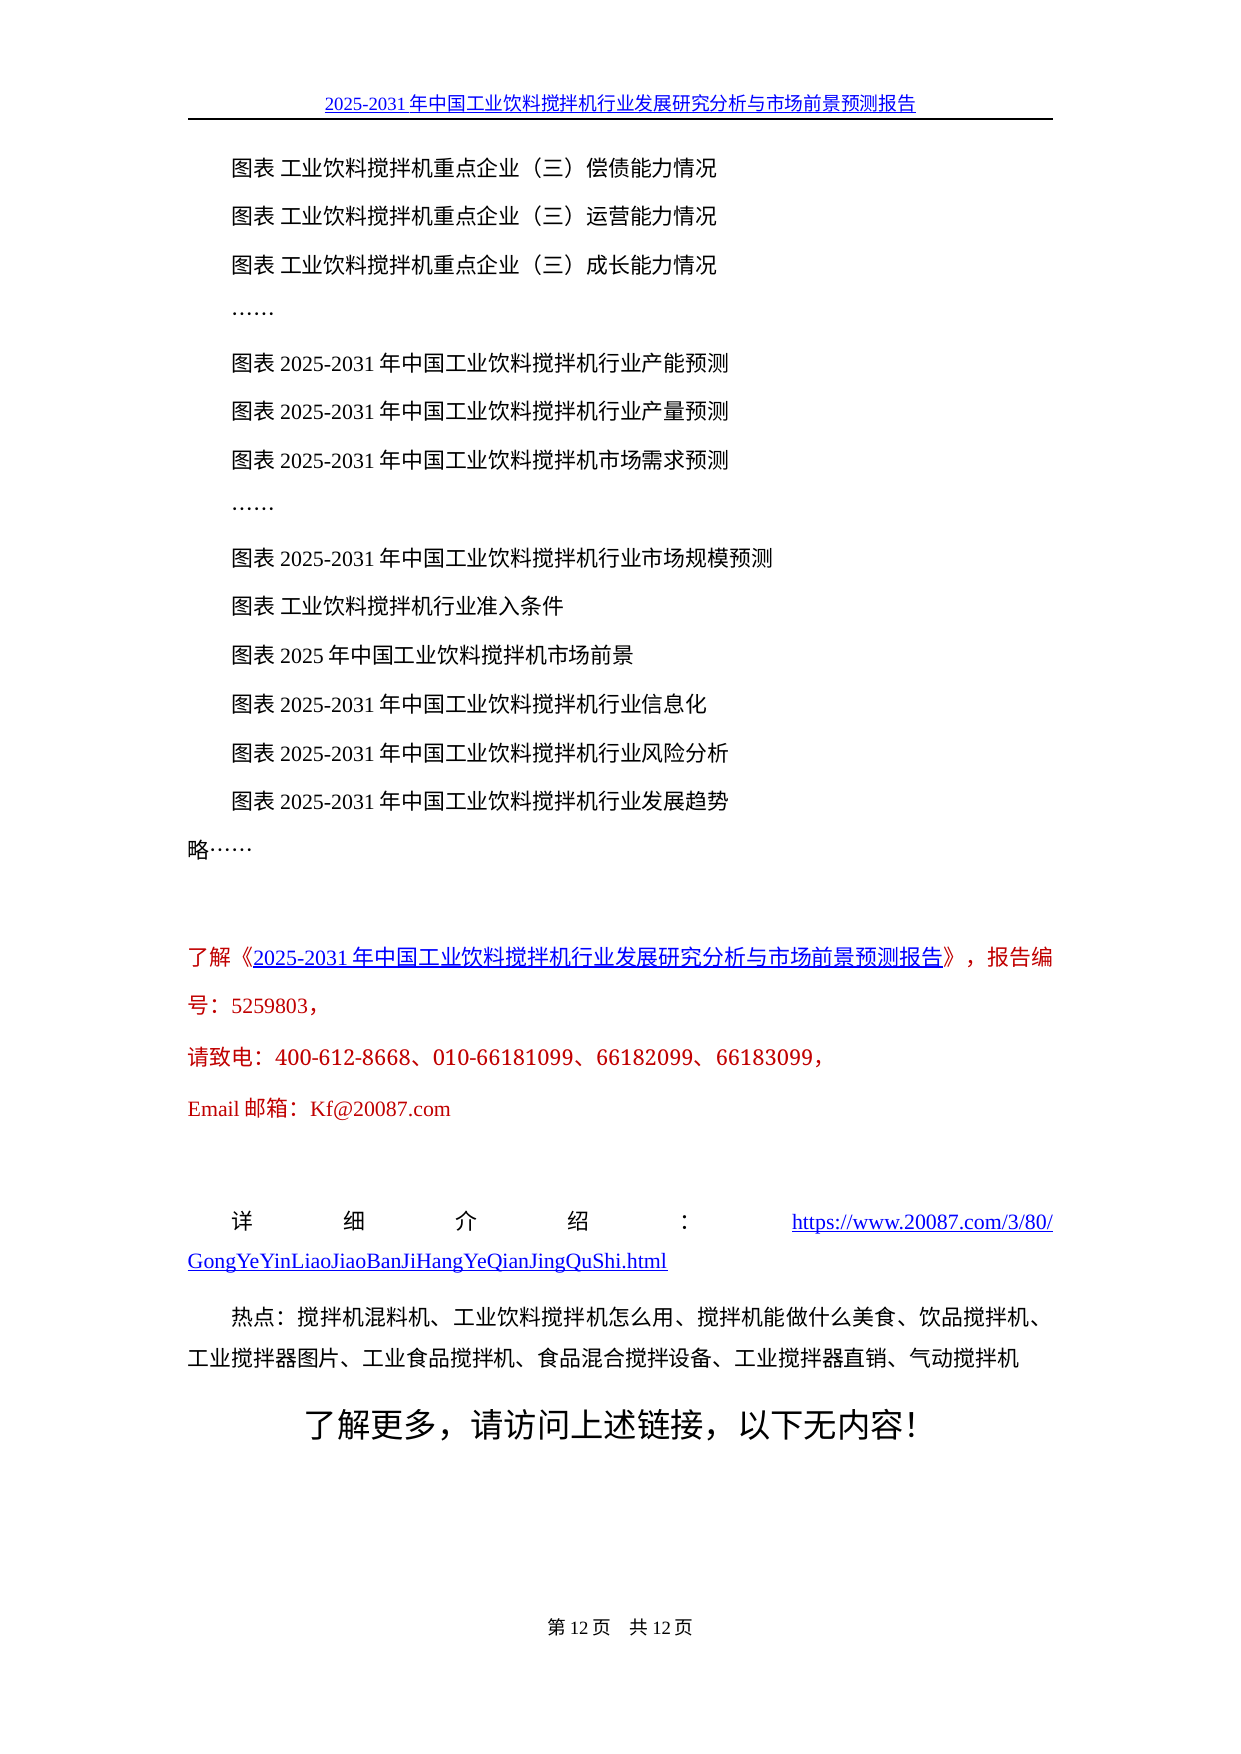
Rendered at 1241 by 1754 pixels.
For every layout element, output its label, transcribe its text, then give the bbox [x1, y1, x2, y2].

title 了解更多，请访问上述链接，以下无内容！ [187, 1390, 1053, 1455]
text 热点：搅拌机混料机、工业饮料搅拌机怎么用、搅拌机能做什么美食、饮品搅拌机、工业搅拌器图片、工业食品搅拌机、食品混合搅拌设备、工业搅拌器直销、气动搅拌机 [187, 1299, 1053, 1373]
text Email邮箱：Kf@20087.com [187, 1091, 1053, 1123]
text 了解《2025-2031年中国工业饮料搅拌机行业发展研究分析与市场前景预测报告》，报告编号：5259803， [187, 939, 1053, 1020]
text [187, 150, 1053, 865]
text 详细介绍：https://www.20087.com/3/80/GongYeYinLiaoJiaoBanJiHangYeQianJingQuShi.html [187, 1204, 1053, 1277]
text 请致电：400-612-8668、010-66181099、66182099、66183099， [187, 1039, 1053, 1072]
